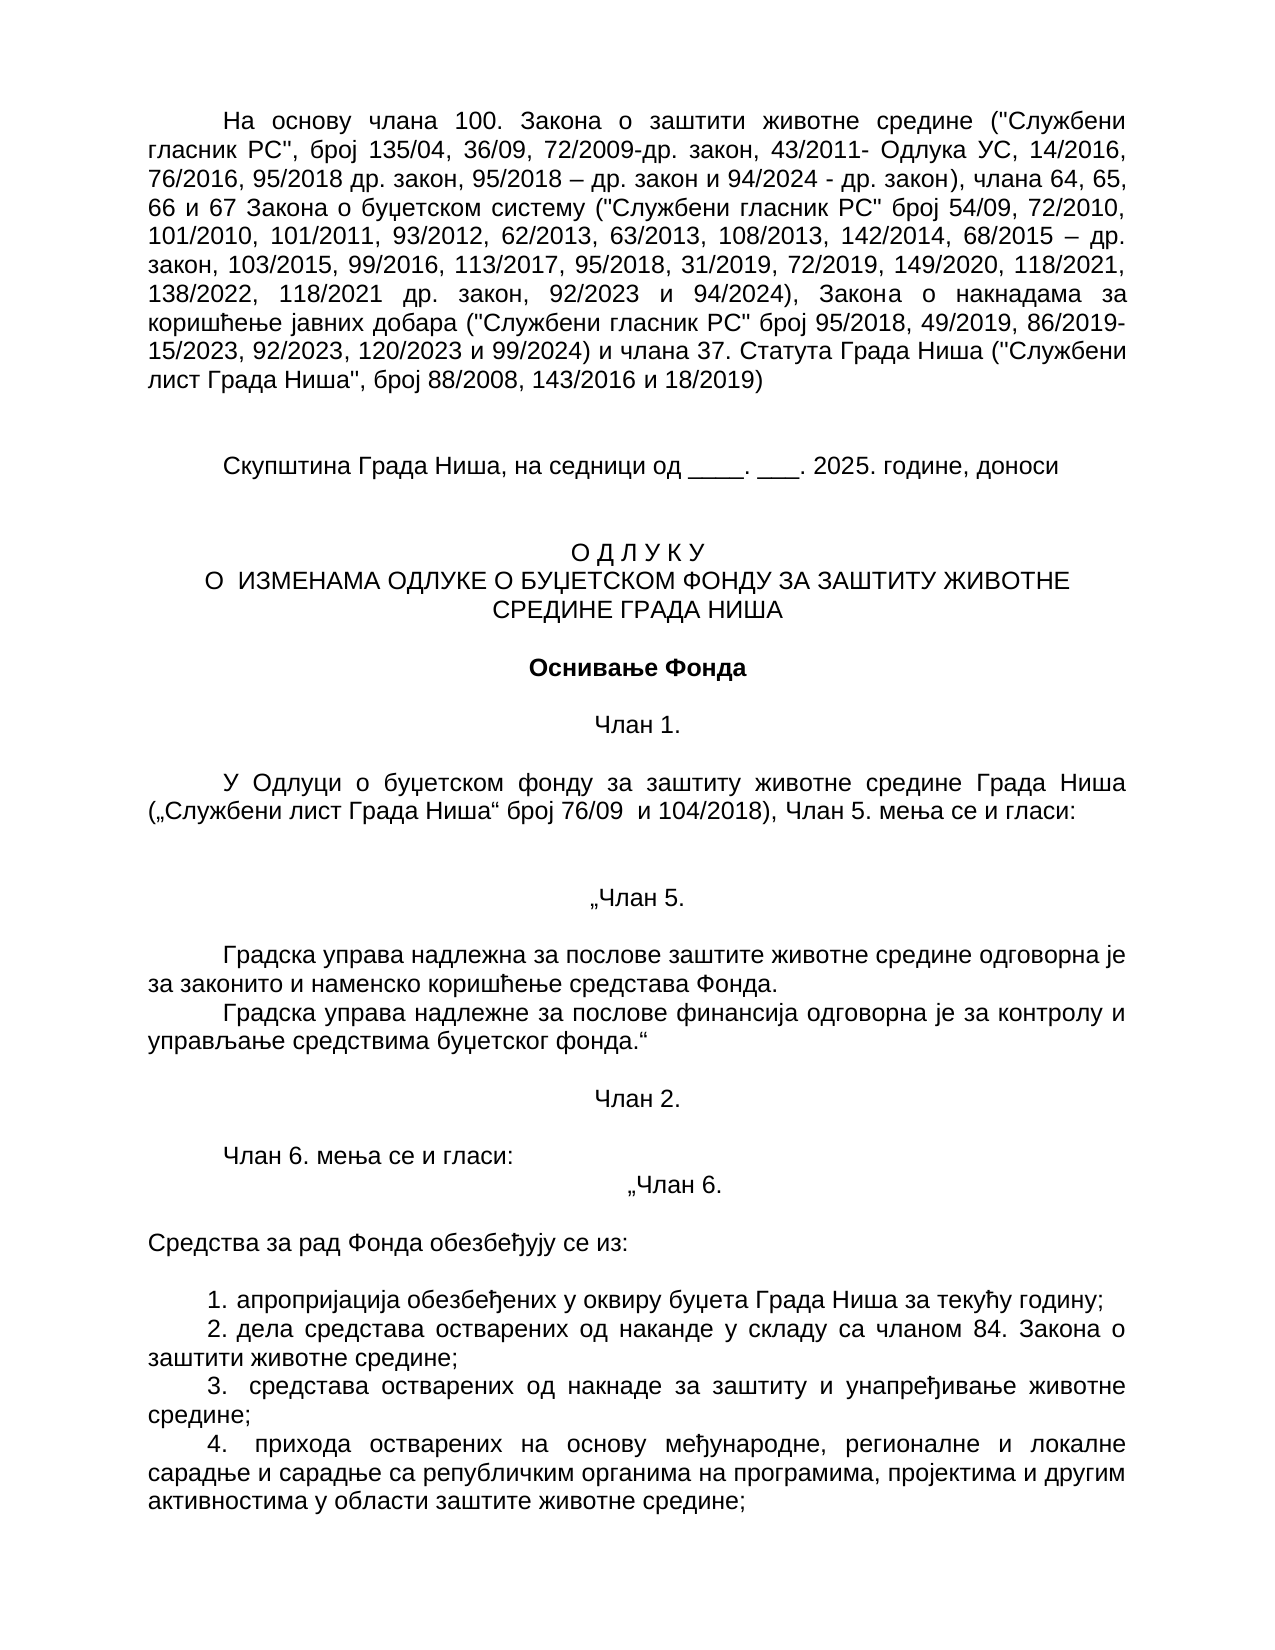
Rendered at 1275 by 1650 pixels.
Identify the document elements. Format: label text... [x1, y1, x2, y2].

text Скупштина Града Ниша, на седници од ____. ___. 2025. године, доноси [148, 451, 1127, 480]
text У Одлуци о буџетском фонду за заштиту животне средине Града Ниша („Службени лист Града Ниша“ број 76/09 и 104/2018), Члан 5. мења се и гласи: [148, 768, 1127, 825]
text О Д Л У К У [148, 538, 1127, 566]
list прихода остварених на основу међународне, регионалне и локалне сарадње и сарадње са републичким органима на програмима, пројектима и другим активностима у области заштите животне средине; [148, 1429, 1127, 1515]
text Оснивање Фонда [148, 653, 1127, 681]
text „Члан 5. [148, 883, 1127, 911]
text На основу члана 100. Закона о заштити животне средине (''Службени гласник РС'', број 135/04, 36/09, 72/2009-др. закон, 43/2011- Одлука УС, 14/2016, 76/2016, 95/2018 др. закон, 95/2018 – др. закон и 94/2024 - др. закон), члана 64, 65, 66 и 67 Закона о буџетском систему ("Службени гласник РС" број 54/09, 72/2010, 101/2010, 101/2011, 93/2012, 62/2013, 63/2013, 108/2013, 142/2014, 68/2015 – др. закон, 103/2015, 99/2016, 113/2017, 95/2018, 31/2019, 72/2019, 149/2020, 118/2021, 138/2022, 118/2021 др. закон, 92/2023 и 94/2024), Законa о накнадама за коришћење јавних добара ("Службени гласник РС" број 95/2018, 49/2019, 86/2019- 15/2023, 92/2023, 120/2023 и 99/2024) и члана 37. Статута Града Ниша (''Службени лист Града Ниша'', број 88/2008, 143/2016 и 18/2019) [148, 106, 1127, 394]
text „Члан 6. [148, 1170, 1127, 1199]
text Члан 1. [148, 710, 1127, 739]
list апропријација обезбеђених у оквиру буџета Града Ниша за текућу годину; [148, 1285, 1127, 1314]
text Члан 6. мења се и гласи: [148, 1141, 1127, 1170]
text Градска управа надлежне за послове финансија одговорна је за контролу и управљање средствима буџетског фонда.“ [148, 998, 1127, 1055]
text Члан 2. [148, 1084, 1127, 1113]
text Градска управа надлежна за послове заштите животне средине одговорна је за законито и наменско коришћење средстава Фонда. [148, 940, 1127, 998]
text Средства за рад Фонда обезбеђују се из: [148, 1228, 1127, 1256]
list средстава остварених од накнаде за заштиту и унапређивање животне средине; [148, 1371, 1127, 1429]
text О ИЗМЕНАМА ОДЛУКЕ О БУЏЕТСКОМ ФОНДУ ЗА ЗАШТИТУ ЖИВОТНЕ СРЕДИНЕ ГРАДА НИША [148, 566, 1127, 624]
list дела средстава остварених од наканде у складу са чланом 84. Закона о заштити животне средине; [148, 1314, 1127, 1371]
